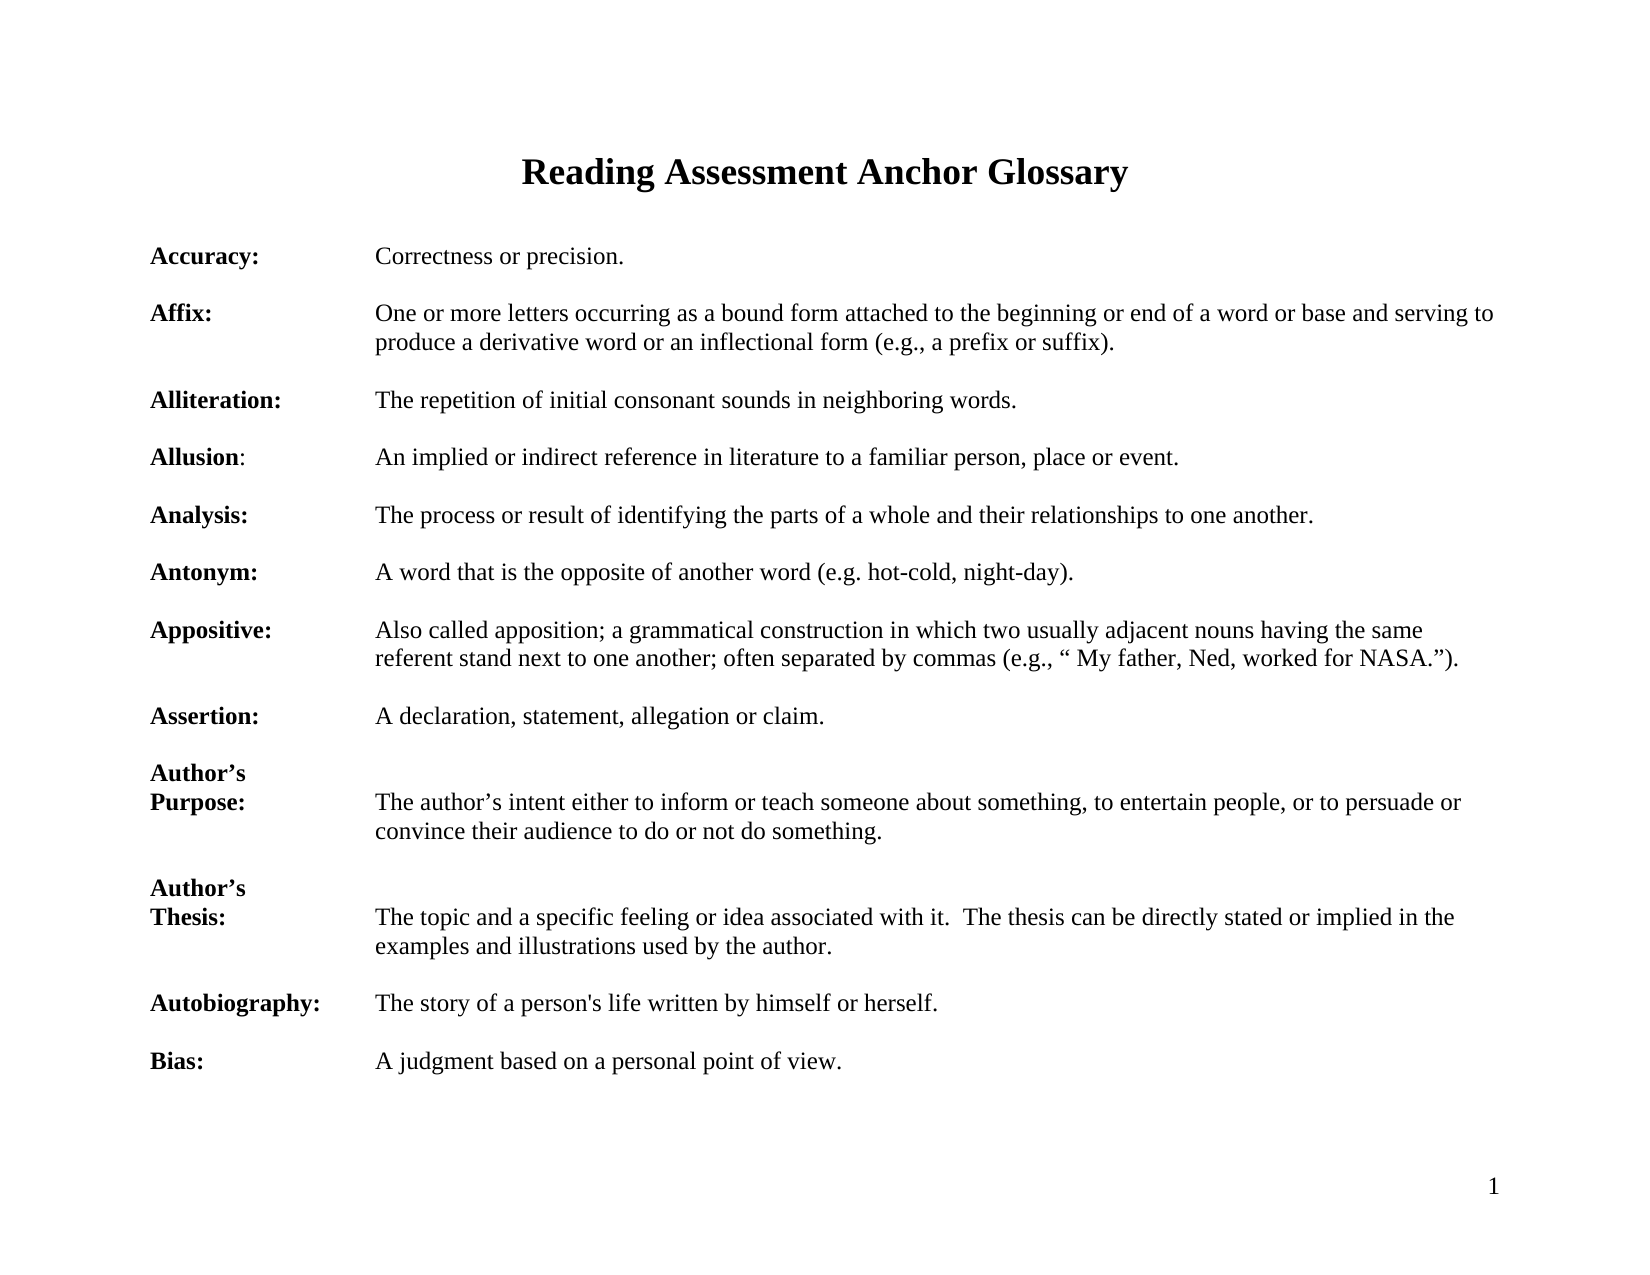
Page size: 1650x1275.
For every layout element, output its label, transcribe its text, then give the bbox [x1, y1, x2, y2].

subtitle Author’s [150, 873, 1500, 902]
text Antonym: A word that is the opposite of another word (e.g. hot-cold, night-day). [150, 557, 1500, 586]
text Allusion: An implied or indirect reference in literature to a familiar person, place or event. [150, 442, 1500, 471]
text Autobiography: The story of a person's life written by himself or herself. [150, 988, 1500, 1017]
text Purpose: The author’s intent either to inform or teach someone about something, to entertain people, or to persuade or convince their audience to do or not do something. [150, 787, 1500, 845]
text Thesis: The topic and a specific feeling or idea associated with it. The thesis can be directly stated or implied in the examples and illustrations used by the author. [150, 902, 1500, 960]
text Alliteration: The repetition of initial consonant sounds in neighboring words. [150, 385, 1500, 413]
text Bias: A judgment based on a personal point of view. [0, 1046, 1594, 1075]
text Accuracy: Correctness or precision. [150, 241, 1500, 270]
text Affix: One or more letters occurring as a bound form attached to the beginning or end of a word or base and serving to produce a derivative word or an inflectional form (e.g., a prefix or suffix). [150, 298, 1500, 356]
text Analysis: The process or result of identifying the parts of a whole and their relationships to one another. [150, 500, 1500, 528]
text Appositive: Also called apposition; a grammatical construction in which two usually adjacent nouns having the same referent stand next to one another; often separated by commas (e.g., “ My father, Ned, worked for NASA.”). [150, 615, 1500, 672]
text Assertion: A declaration, statement, allegation or claim. [150, 701, 1500, 730]
subtitle Author’s [150, 758, 1500, 787]
title Reading Assessment Anchor Glossary [150, 150, 1500, 193]
